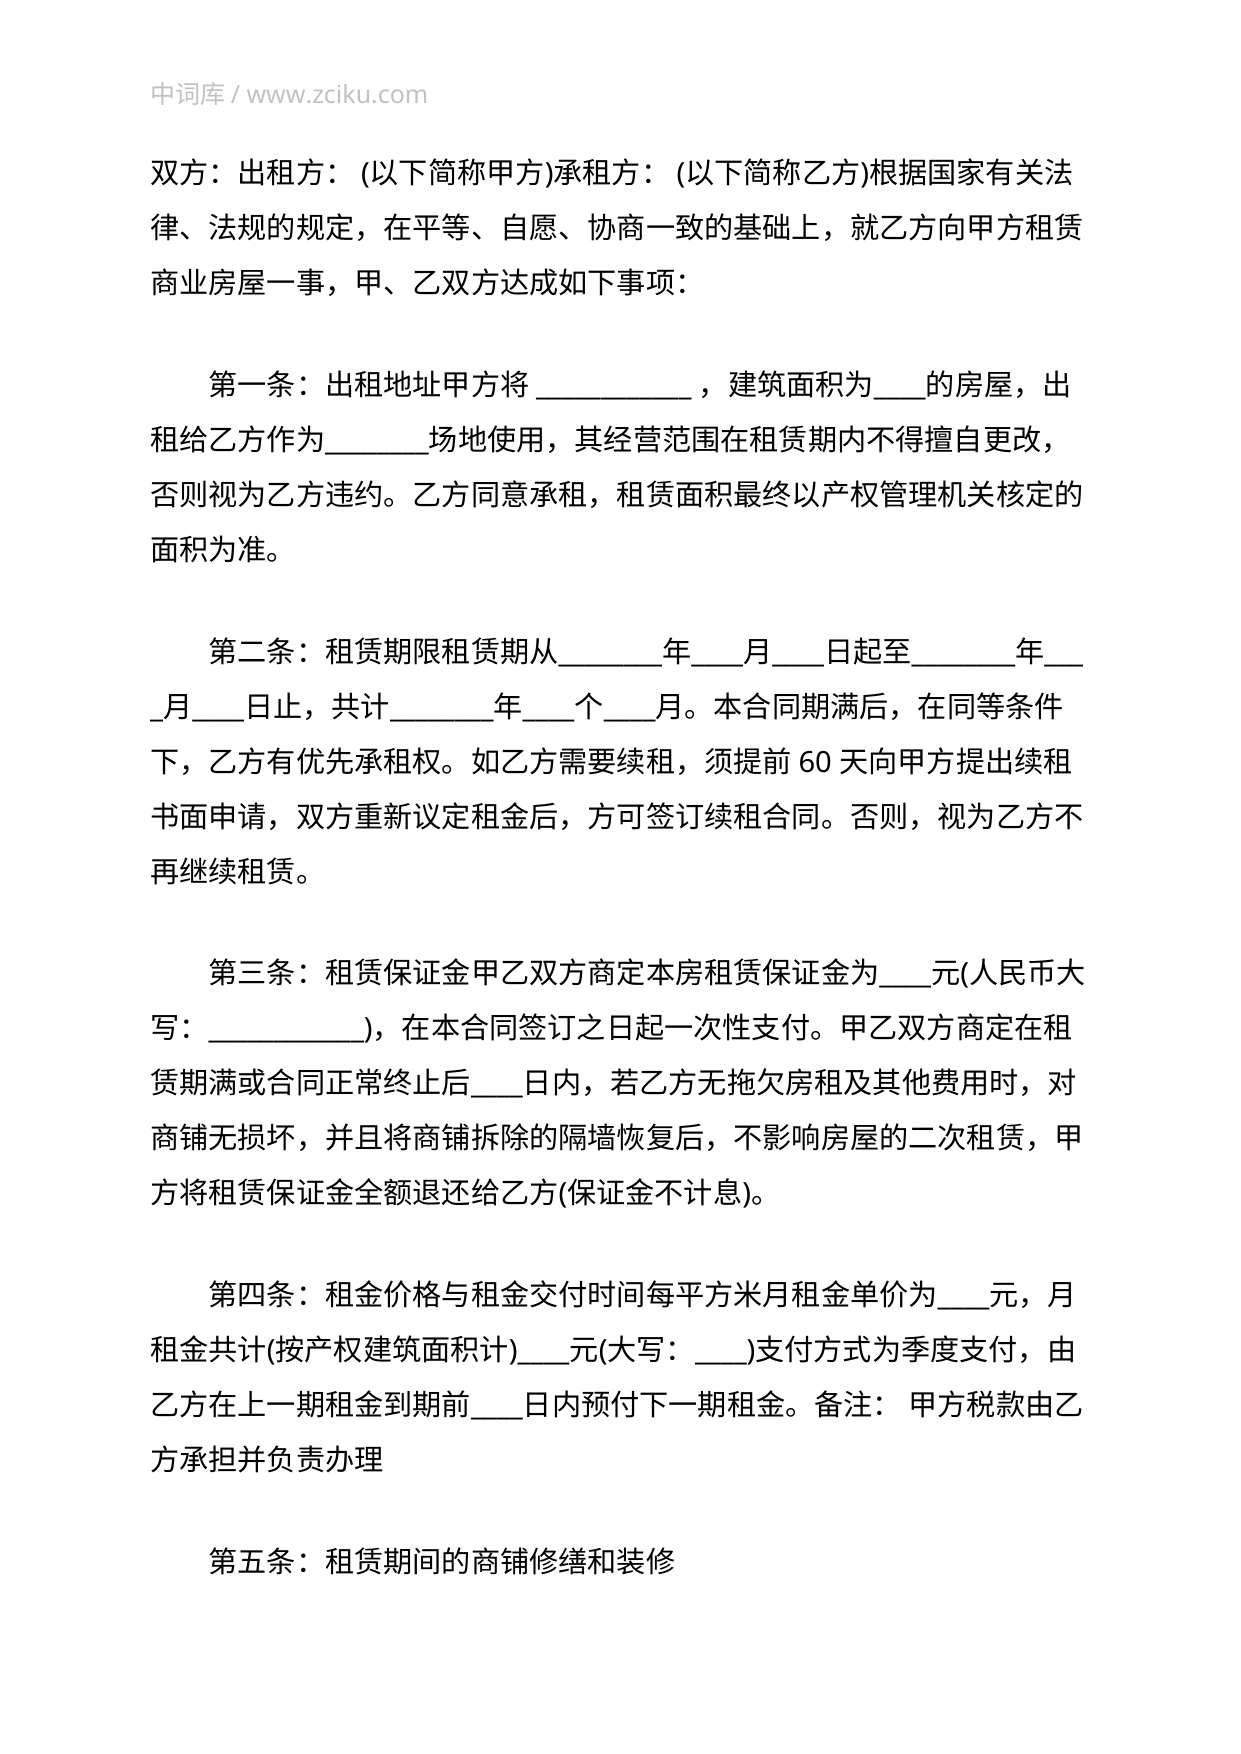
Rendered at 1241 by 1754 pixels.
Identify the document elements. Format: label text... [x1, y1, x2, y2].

text 第三条：租赁保证金甲乙双方商定本房租赁保证金为____元(人民币大写：____________)，在本合同签订之日起一次性支付。甲乙双方商定在租赁期满或合同正常终止后____日内，若乙方无拖欠房租及其他费用时，对商铺无损坏，并且将商铺拆除的隔墙恢复后，不影响房屋的二次租赁，甲方将租赁保证金全额退还给乙方(保证金不计息)。 [150, 950, 1090, 1212]
text 第一条：出租地址甲方将 ____________ ，建筑面积为____的房屋，出租给乙方作为________场地使用，其经营范围在租赁期内不得擅自更改，否则视为乙方违约。乙方同意承租，租赁面积最终以产权管理机关核定的面积为准。 [150, 362, 1090, 569]
text 第四条：租金价格与租金交付时间每平方米月租金单价为____元，月租金共计(按产权建筑面积计)____元(大写：____)支付方式为季度支付，由乙方在上一期租金到期前____日内预付下一期租金。备注： 甲方税款由乙方承担并负责办理 [150, 1272, 1090, 1479]
text 第二条：租赁期限租赁期从________年____月____日起至________年____月____日止，共计________年____个____月。本合同期满后，在同等条件下，乙方有优先承租权。如乙方需要续租，须提前 60 天向甲方提出续租书面申请，双方重新议定租金后，方可签订续租合同。否则，视为乙方不再继续租赁。 [150, 628, 1090, 891]
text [150, 150, 1090, 302]
text 第五条：租赁期间的商铺修缮和装修 [150, 1539, 1090, 1581]
